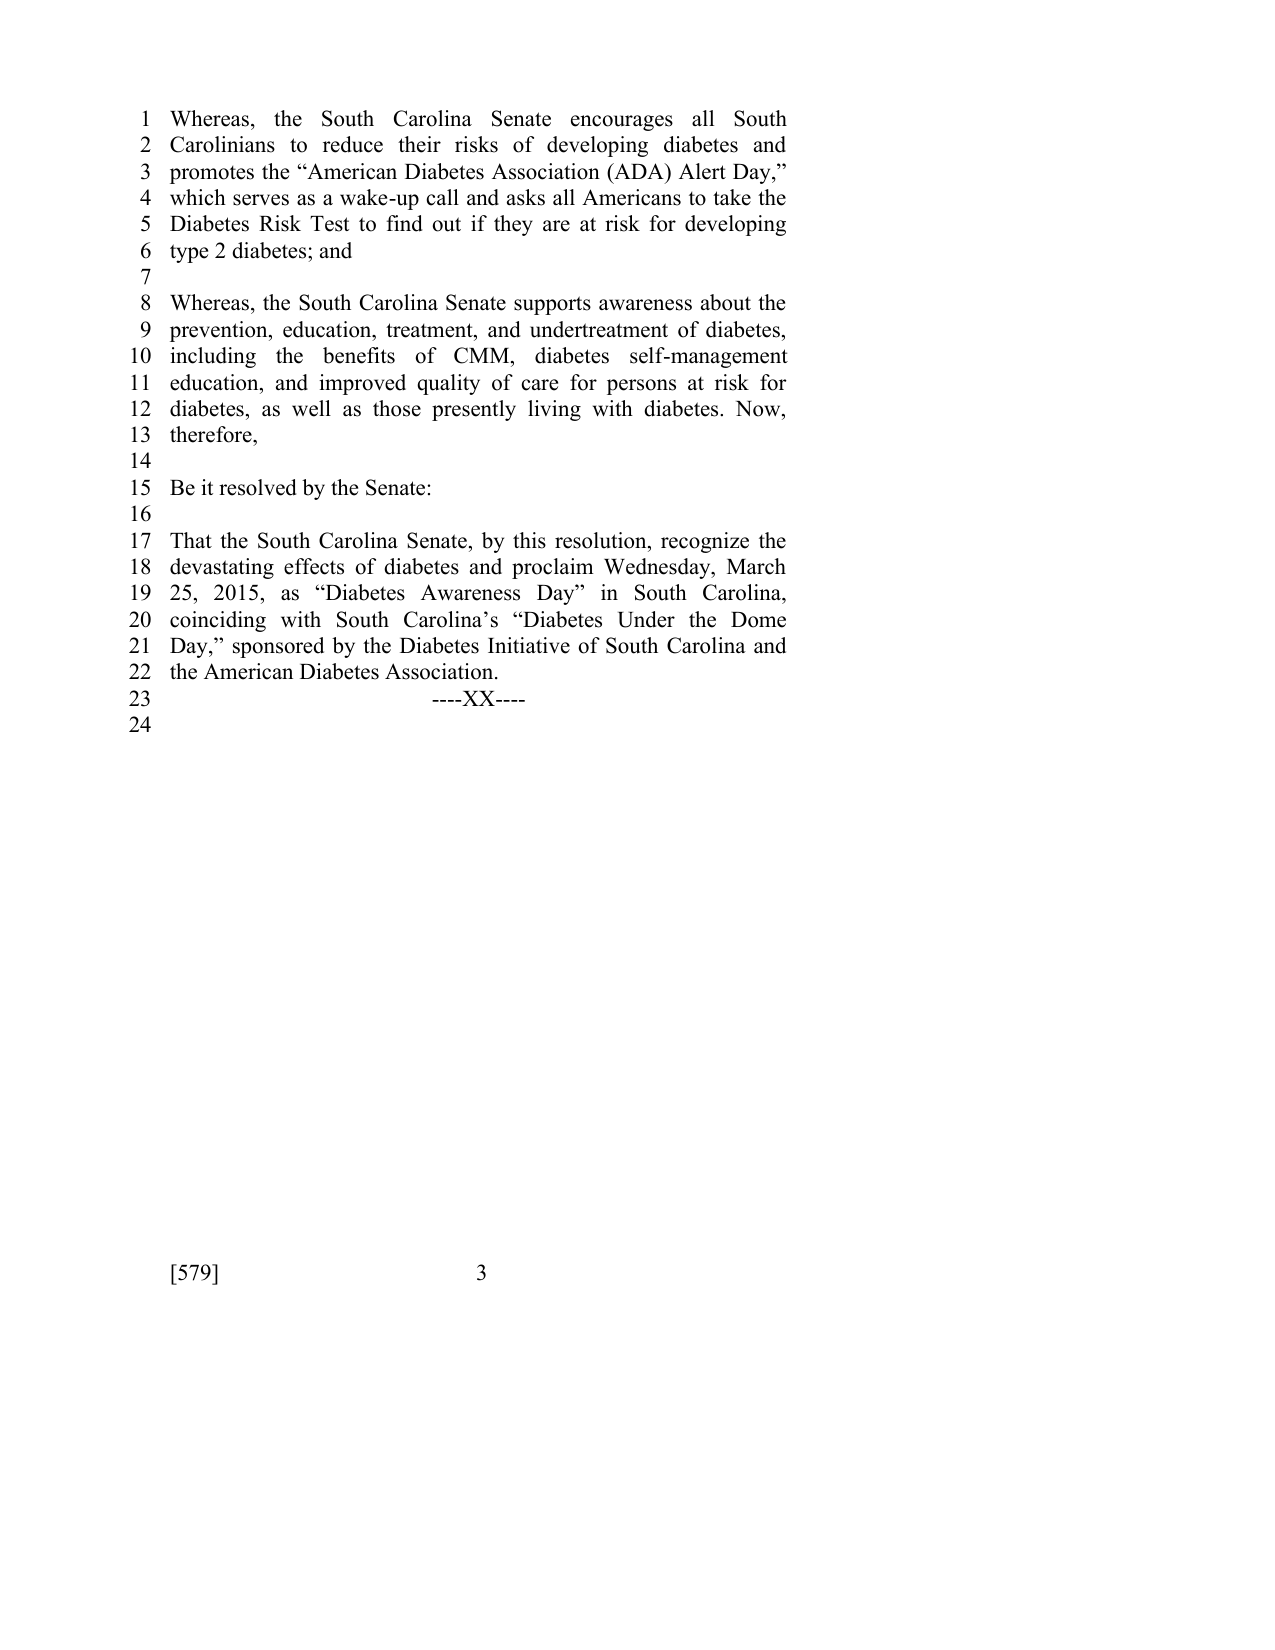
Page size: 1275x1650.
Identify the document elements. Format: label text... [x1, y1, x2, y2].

text Whereas, the South Carolina Senate supports awareness about the prevention, education, treatment, and undertreatment of diabetes, including the benefits of CMM, diabetes self-management education, and improved quality of care for persons at risk for diabetes, as well as those presently living with diabetes. Now, therefore, [169, 289, 787, 448]
text That the South Carolina Senate, by this resolution, recognize the devastating effects of diabetes and proclaim Wednesday, March 25, 2015, as “Diabetes Awareness Day” in South Carolina, coinciding with South Carolina’s “Diabetes Under the Dome Day,” sponsored by the Diabetes Initiative of South Carolina and the American Diabetes Association. [169, 527, 787, 685]
text ----XX---- [169, 685, 787, 711]
text Be it resolved by the Senate: [169, 474, 787, 500]
text Whereas, the South Carolina Senate encourages all South Carolinians to reduce their risks of developing diabetes and promotes the “American Diabetes Association (ADA) Alert Day,” which serves as a wake-up call and asks all Americans to take the Diabetes Risk Test to find out if they are at risk for developing type 2 diabetes; and [169, 105, 787, 263]
